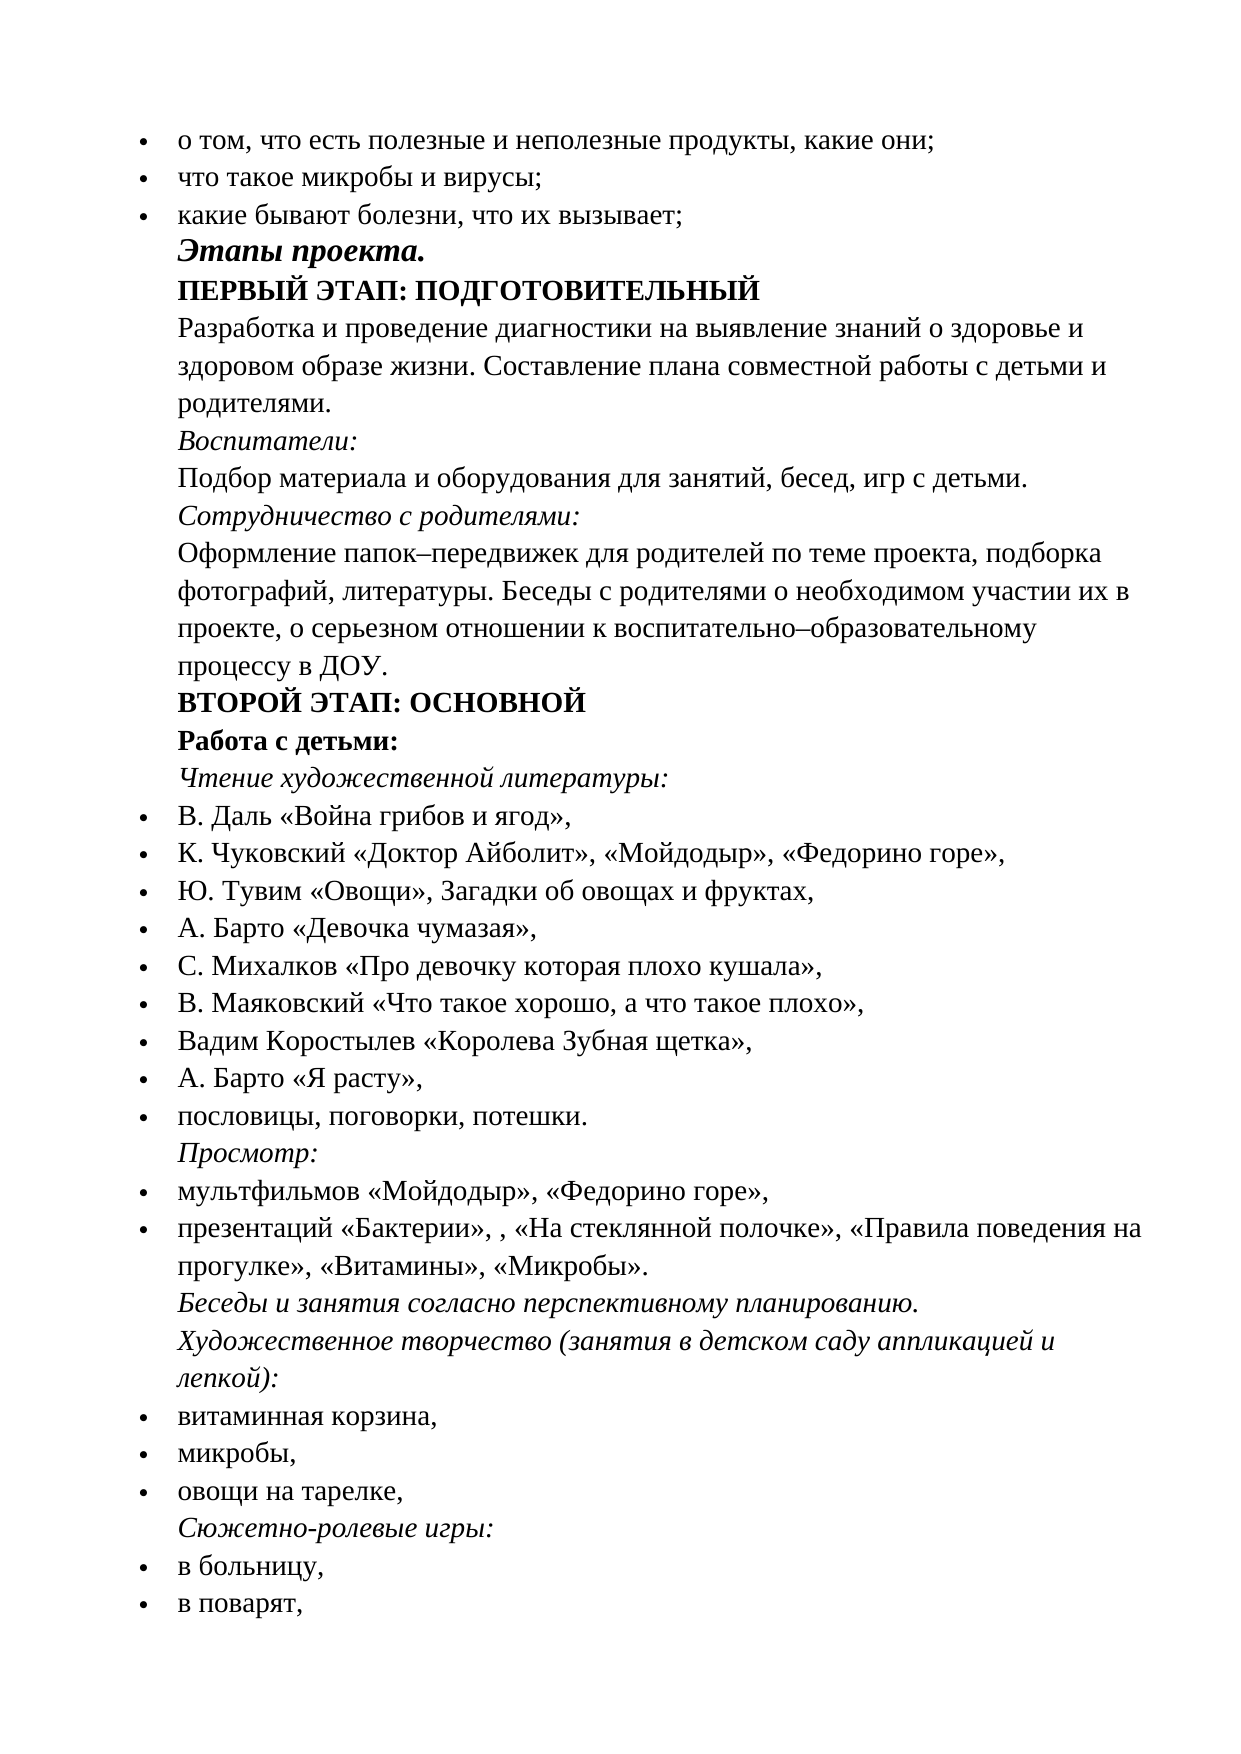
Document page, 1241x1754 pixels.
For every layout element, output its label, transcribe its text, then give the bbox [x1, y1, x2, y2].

text Сотрудничество с родителями: [177, 494, 1152, 531]
list презентаций «Бактерии», , «На стеклянной полочке», «Правила поведения на прогулке», «Витамины», «Микробы». [140, 1206, 1152, 1281]
list А. Барто «Девочка чумазая», [140, 906, 1152, 944]
text Работа с детьми: [177, 719, 1152, 756]
list С. Михалков «Про девочку которая плохо кушала», [140, 944, 1152, 981]
text Разработка и проведение диагностики на выявление знаний о здоровье и здоровом образе жизни. Составление плана совместной работы с детьми и родителями. [177, 306, 1152, 419]
text Художественное творчество (занятия в детском саду аппликацией и лепкой): [177, 1319, 1152, 1394]
list какие бывают болезни, что их вызывает; [140, 193, 1152, 231]
text Сюжетно-ролевые игры: [177, 1506, 1152, 1544]
list В. Даль «Война грибов и ягод», [140, 794, 1152, 831]
list Ю. Тувим «Овощи», Загадки об овощах и фруктах, [140, 869, 1152, 906]
list микробы, [140, 1431, 1152, 1469]
list пословицы, поговорки, потешки. [140, 1094, 1152, 1131]
list витаминная корзина, [140, 1394, 1152, 1431]
list в больницу, [140, 1544, 1152, 1581]
list в поварят, [140, 1581, 1152, 1619]
text Воспитатели: [177, 419, 1152, 456]
list В. Маяковский «Что такое хорошо, а что такое плохо», [140, 981, 1152, 1019]
text Чтение художественной литературы: [177, 756, 1152, 794]
text ПЕРВЫЙ ЭТАП: ПОДГОТОВИТЕЛЬНЫЙ [177, 269, 1152, 306]
list мультфильмов «Мойдодыр», «Федорино горе», [140, 1169, 1152, 1206]
text ВТОРОЙ ЭТАП: ОСНОВНОЙ [177, 681, 1152, 719]
text Беседы и занятия согласно перспективному планированию. [177, 1281, 1152, 1319]
list Вадим Коростылев «Королева Зубная щетка», [140, 1019, 1152, 1056]
text Просмотр: [177, 1131, 1152, 1169]
list овощи на тарелке, [140, 1469, 1152, 1506]
text Подбор материала и оборудования для занятий, бесед, игр с детьми. [177, 456, 1152, 494]
text Этапы проекта. [177, 231, 1152, 269]
list что такое микробы и вирусы; [140, 156, 1152, 193]
list о том, что есть полезные и неполезные продукты, какие они; [140, 118, 1152, 156]
list А. Барто «Я расту», [140, 1056, 1152, 1094]
list К. Чуковский «Доктор Айболит», «Мойдодыр», «Федорино горе», [140, 831, 1152, 869]
text Оформление папок–передвижек для родителей по теме проекта, подборка фотографий, литературы. Беседы с родителями о необходимом участии их в проекте, о серьезном отношении к воспитательно–образовательному процессу в ДОУ. [177, 531, 1152, 681]
